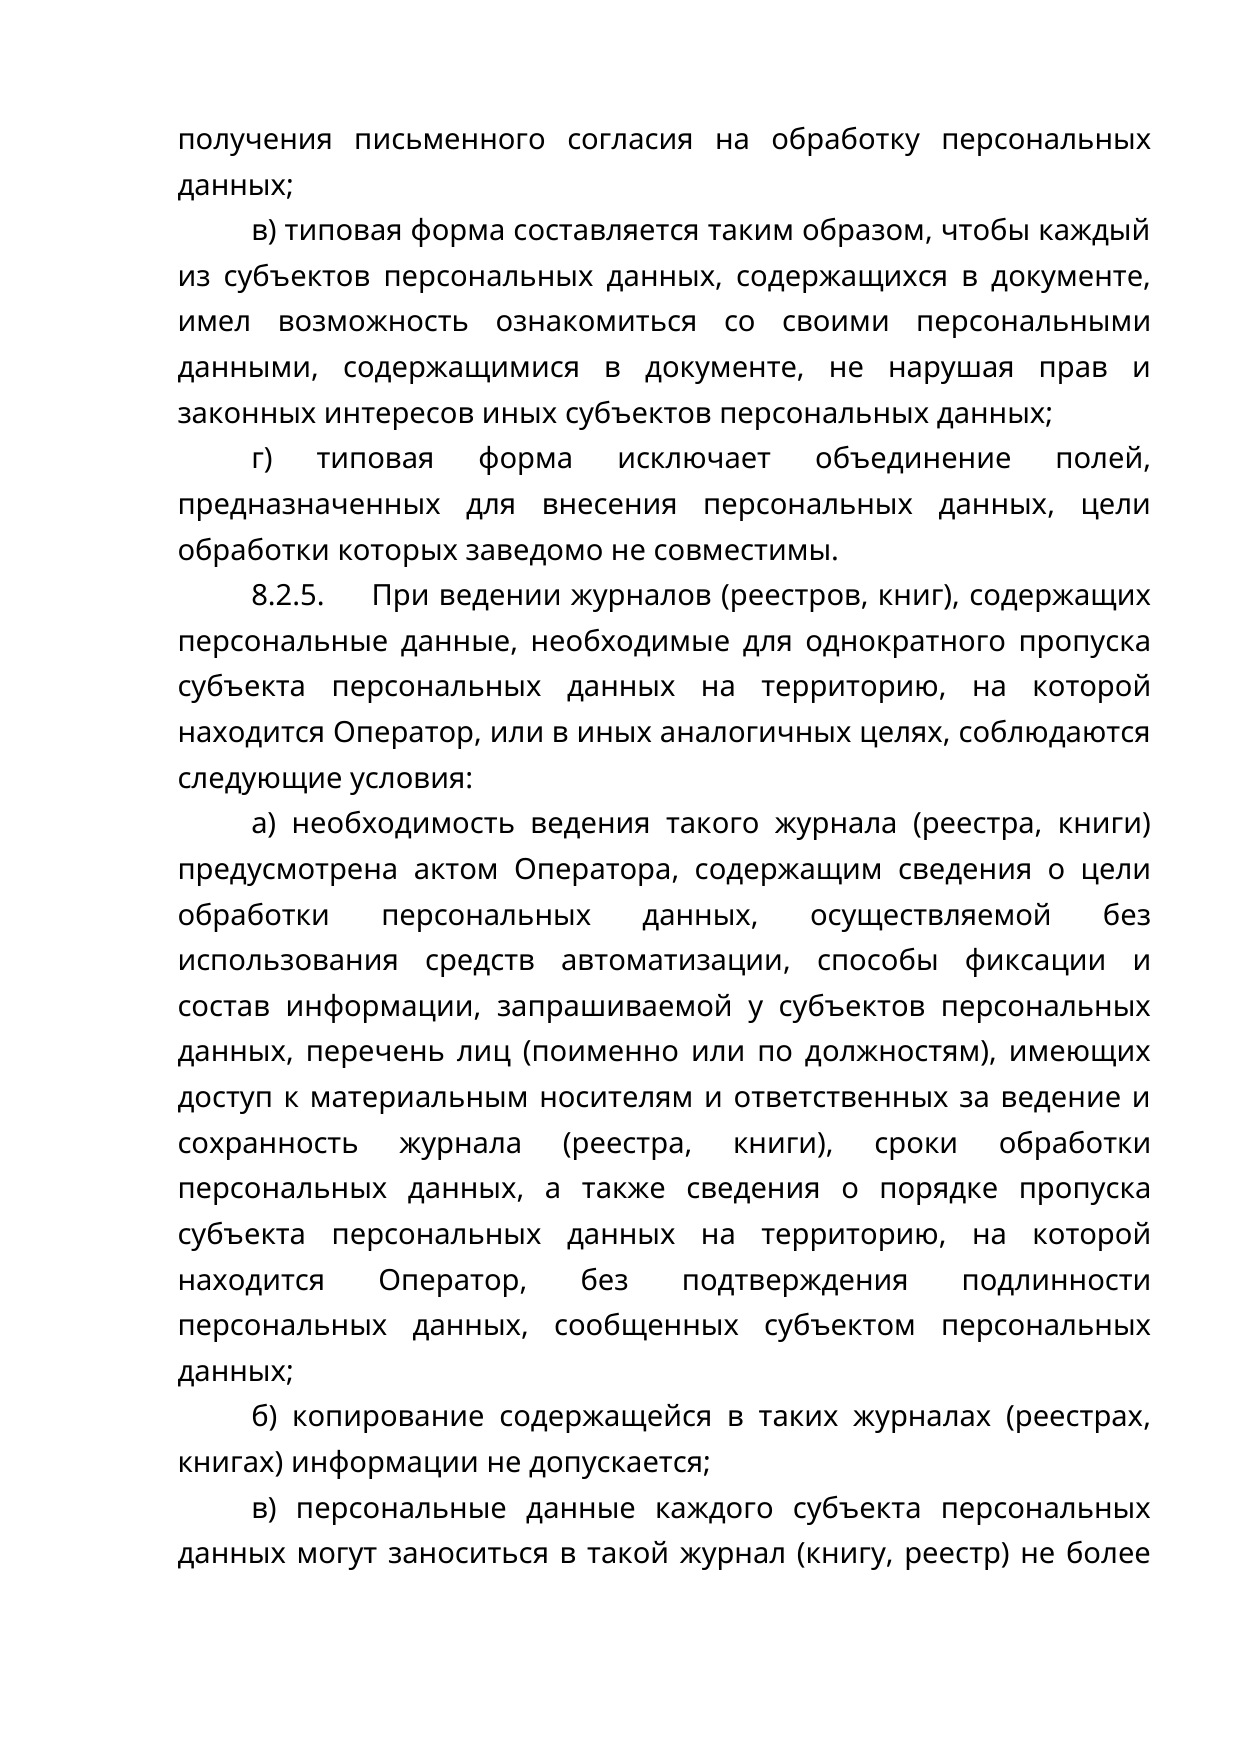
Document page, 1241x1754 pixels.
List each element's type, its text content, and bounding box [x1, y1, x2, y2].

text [177, 1487, 1152, 1572]
text в) типовая форма составляется таким образом, чтобы каждый из субъектов персональных данных, содержащихся в документе, имел возможность ознакомиться со своими персональными данными, содержащимися в документе, не нарушая прав и законных интересов иных субъектов персональных данных; [177, 209, 1152, 432]
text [177, 118, 1152, 203]
text б) копирование содержащейся в таких журналах (реестрах, книгах) информации не допускается; [177, 1396, 1152, 1481]
text г) типовая форма исключает объединение полей, предназначенных для внесения персональных данных, цели обработки которых заведомо не совместимы. [177, 437, 1152, 568]
list При ведении журналов (реестров, книг), содержащих персональные данные, необходимые для однократного пропуска субъекта персональных данных на территорию, на которой находится Оператор, или в иных аналогичных целях, соблюдаются следующие условия: [177, 574, 1152, 797]
text а) необходимость ведения такого журнала (реестра, книги) предусмотрена актом Оператора, содержащим сведения о цели обработки персональных данных, осуществляемой без использования средств автоматизации, способы фиксации и состав информации, запрашиваемой у субъектов персональных данных, перечень лиц (поименно или по должностям), имеющих доступ к материальным носителям и ответственных за ведение и сохранность журнала (реестра, книги), сроки обработки персональных данных, а также сведения о порядке пропуска субъекта персональных данных на территорию, на которой находится Оператор, без подтверждения подлинности персональных данных, сообщенных субъектом персональных данных; [177, 802, 1152, 1390]
